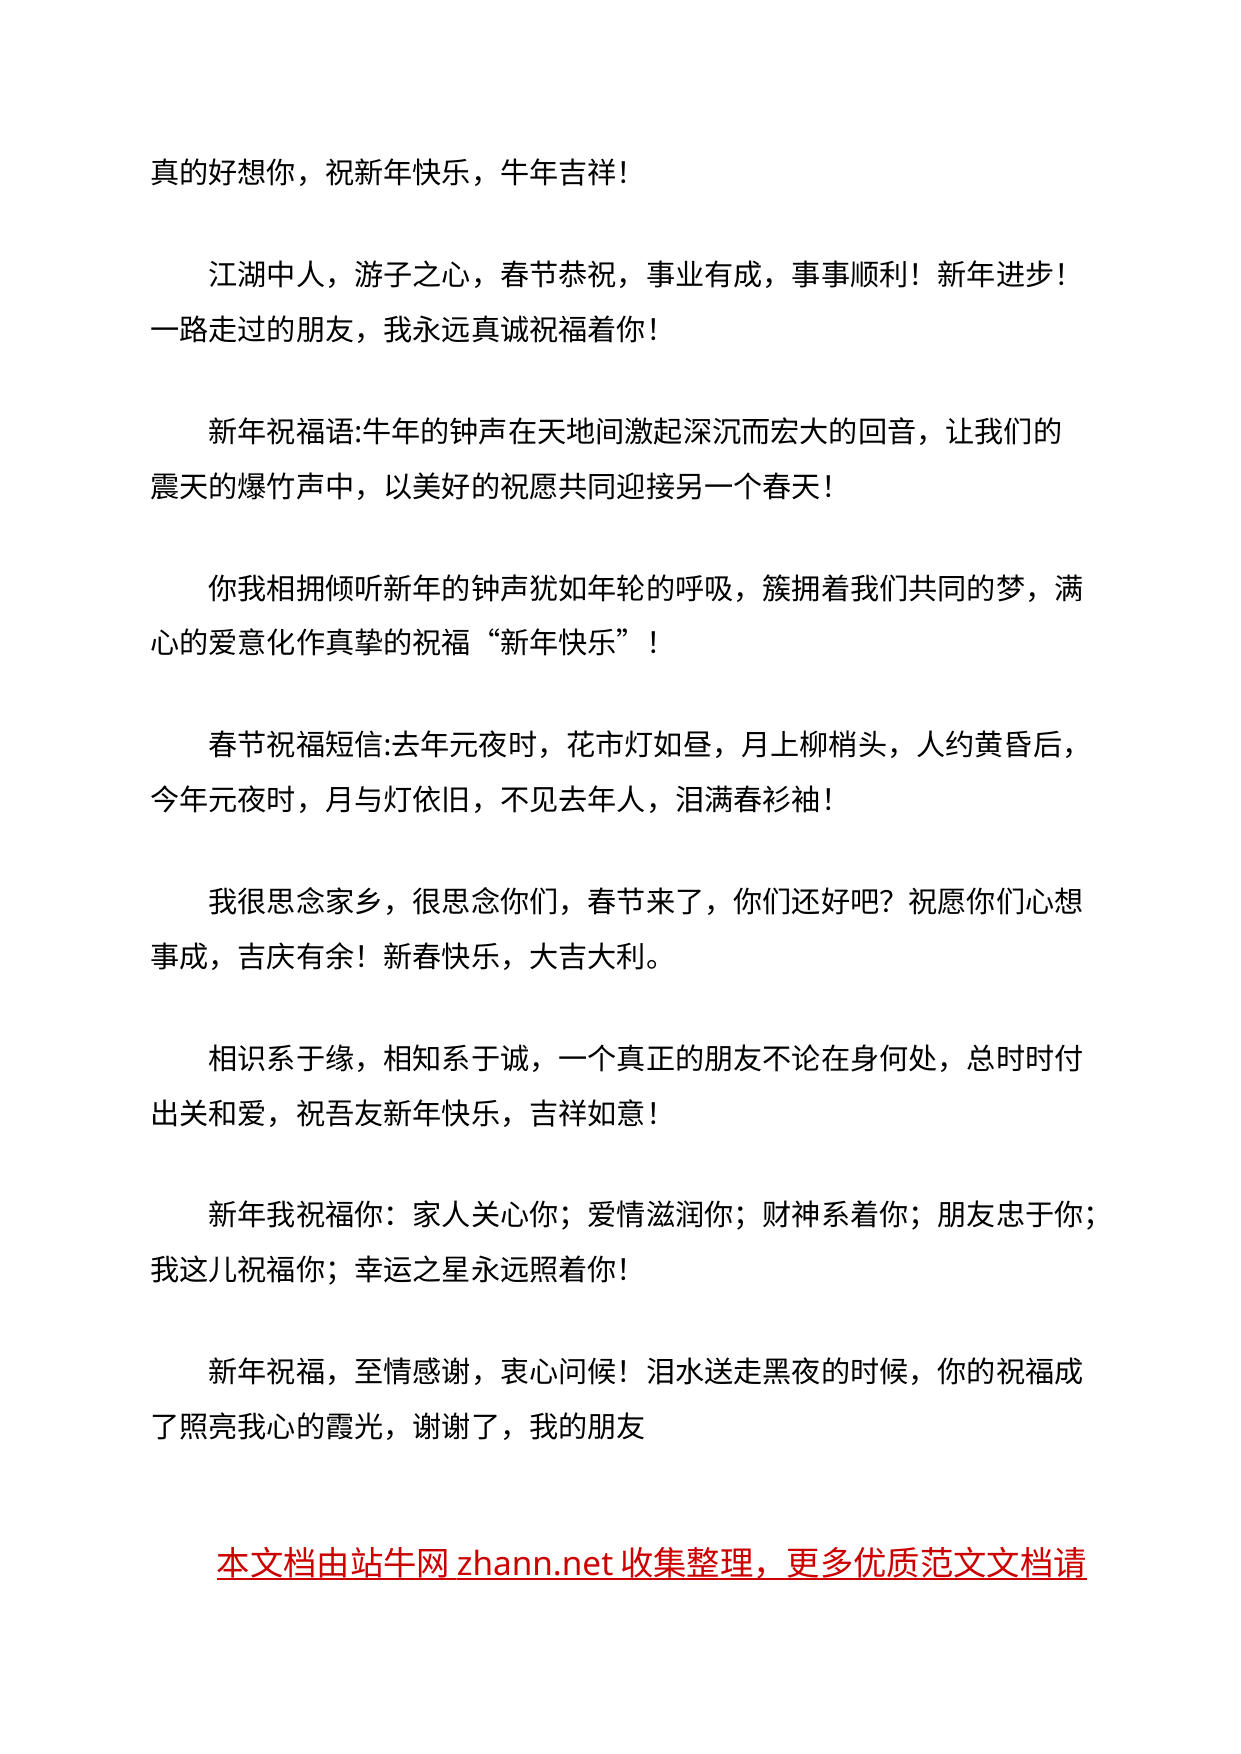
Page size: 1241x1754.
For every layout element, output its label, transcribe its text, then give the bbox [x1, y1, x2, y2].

text 新年祝福，至情感谢，衷心问候！泪水送走黑夜的时候，你的祝福成了照亮我心的霞光，谢谢了，我的朋友 [150, 1349, 1090, 1446]
text 你我相拥倾听新年的钟声犹如年轮的呼吸，簇拥着我们共同的梦，满心的爱意化作真挚的祝福“新年快乐”！ [150, 565, 1090, 662]
text 新年祝福语:牛年的钟声在天地间激起深沉而宏大的回音，让我们的震天的爆竹声中，以美好的祝愿共同迎接另一个春天！ [150, 408, 1090, 506]
text 春节祝福短信:去年元夜时，花市灯如昼，月上柳梢头，人约黄昏后，今年元夜时，月与灯依旧，不见去年人，泪满春衫袖！ [150, 722, 1090, 819]
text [150, 1537, 1090, 1585]
text 新年我祝福你：家人关心你；爱情滋润你；财神系着你；朋友忠于你；我这儿祝福你；幸运之星永远照着你！ [150, 1192, 1090, 1289]
text 江湖中人，游子之心，春节恭祝，事业有成，事事顺利！新年进步！一路走过的朋友，我永远真诚祝福着你！ [150, 252, 1090, 349]
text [150, 150, 1090, 192]
text 我很思念家乡，很思念你们，春节来了，你们还好吧？祝愿你们心想事成，吉庆有余！新春快乐，大吉大利。 [150, 879, 1090, 976]
text 相识系于缘，相知系于诚，一个真正的朋友不论在身何处，总时时付出关和爱，祝吾友新年快乐，吉祥如意！ [150, 1035, 1090, 1132]
